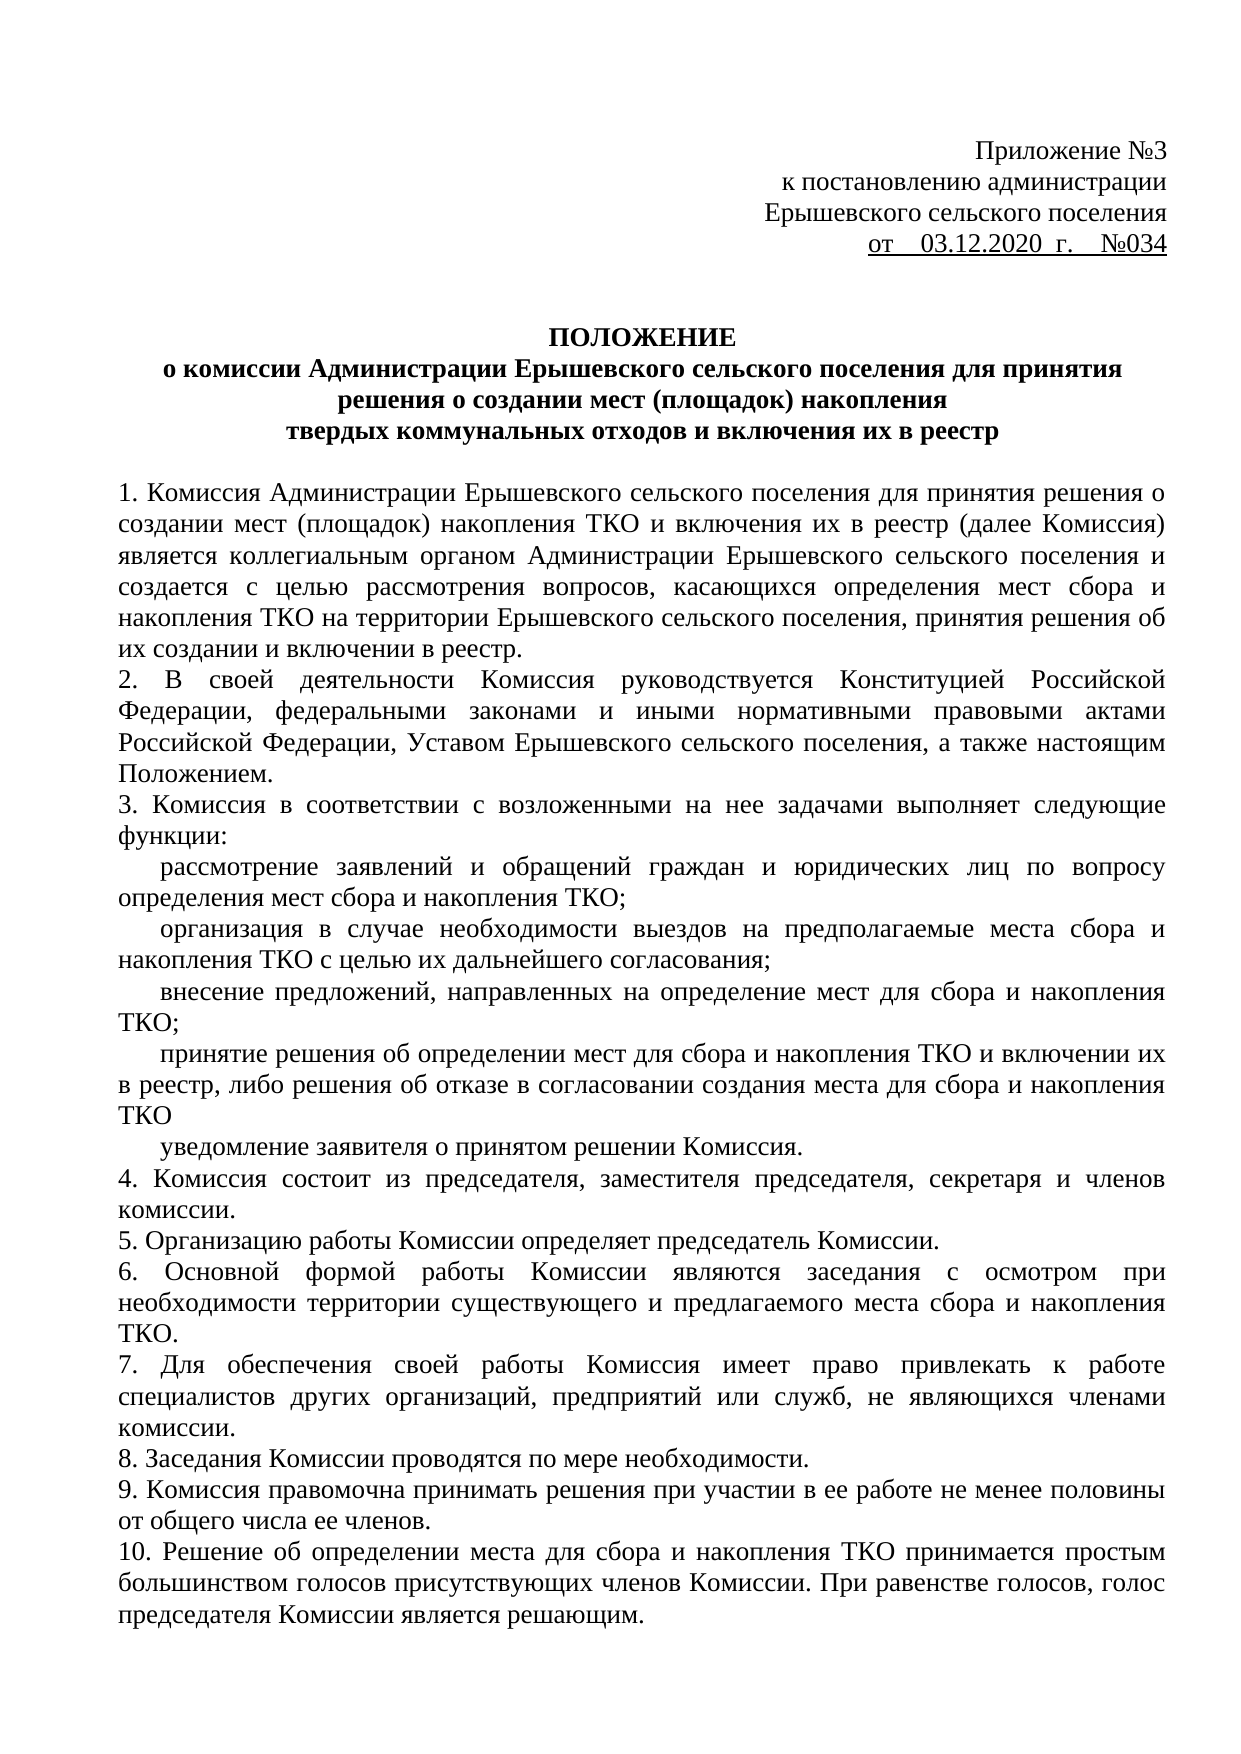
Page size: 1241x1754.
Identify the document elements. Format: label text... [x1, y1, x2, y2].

text уведомление заявителя о принятом решении Комиссия. [118, 1131, 1167, 1162]
text Ерышевского сельского поселения [118, 196, 1167, 227]
text о комиссии Администрации Ерышевского сельского поселения для принятия решения о создании мест (площадок) накопления [118, 352, 1167, 414]
text рассмотрение заявлений и обращений граждан и юридических лиц по вопросу определения мест сбора и накопления ТКО; [118, 850, 1167, 912]
text принятие решения об определении мест для сбора и накопления ТКО и включении их в реестр, либо решения об отказе в согласовании создания места для сбора и накопления ТКО [118, 1037, 1167, 1131]
text Приложение №3 [118, 134, 1167, 165]
text ПОЛОЖЕНИЕ [118, 321, 1167, 352]
text организация в случае необходимости выездов на предполагаемые места сбора и накопления ТКО с целью их дальнейшего согласования; [118, 912, 1167, 975]
text 5. Организацию работы Комиссии определяет председатель Комиссии. [118, 1224, 1167, 1255]
text твердых коммунальных отходов и включения их в реестр [118, 414, 1167, 445]
text 7. Для обеспечения своей работы Комиссия имеет право привлекать к работе специалистов других организаций, предприятий или служб, не являющихся членами комиссии. [118, 1348, 1167, 1442]
text 9. Комиссия правомочна принимать решения при участии в ее работе не менее половины от общего числа ее членов. [118, 1473, 1167, 1535]
text 4. Комиссия состоит из председателя, заместителя председателя, секретаря и членов комиссии. [118, 1162, 1167, 1224]
text 8. Заседания Комиссии проводятся по мере необходимости. [118, 1442, 1167, 1473]
text к постановлению администрации [118, 165, 1167, 196]
text 3. Комиссия в соответствии с возложенными на нее задачами выполняет следующие функции: [118, 788, 1167, 850]
text 10. Решение об определении места для сбора и накопления ТКО принимается простым большинством голосов присутствующих членов Комиссии. При равенстве голосов, голос председателя Комиссии является решающим. [118, 1535, 1167, 1629]
text 1. Комиссия Администрации Ерышевского сельского поселения для принятия решения о создании мест (площадок) накопления ТКО и включения их в реестр (далее Комиссия) является коллегиальным органом Администрации Ерышевского сельского поселения и создается с целью рассмотрения вопросов, касающихся определения мест сбора и накопления ТКО на территории Ерышевского сельского поселения, принятия решения об их создании и включении в реестр. [118, 476, 1167, 663]
text внесение предложений, направленных на определение мест для сбора и накопления ТКО; [118, 975, 1167, 1037]
text 2. В своей деятельности Комиссия руководствуется Конституцией Российской Федерации, федеральными законами и иными нормативными правовыми актами Российской Федерации, Уставом Ерышевского сельского поселения, а также настоящим Положением. [118, 663, 1167, 788]
text от 03.12.2020 г. №034 [118, 227, 1167, 258]
text 6. Основной формой работы Комиссии являются заседания с осмотром при необходимости территории существующего и предлагаемого места сбора и накопления ТКО. [118, 1255, 1167, 1348]
